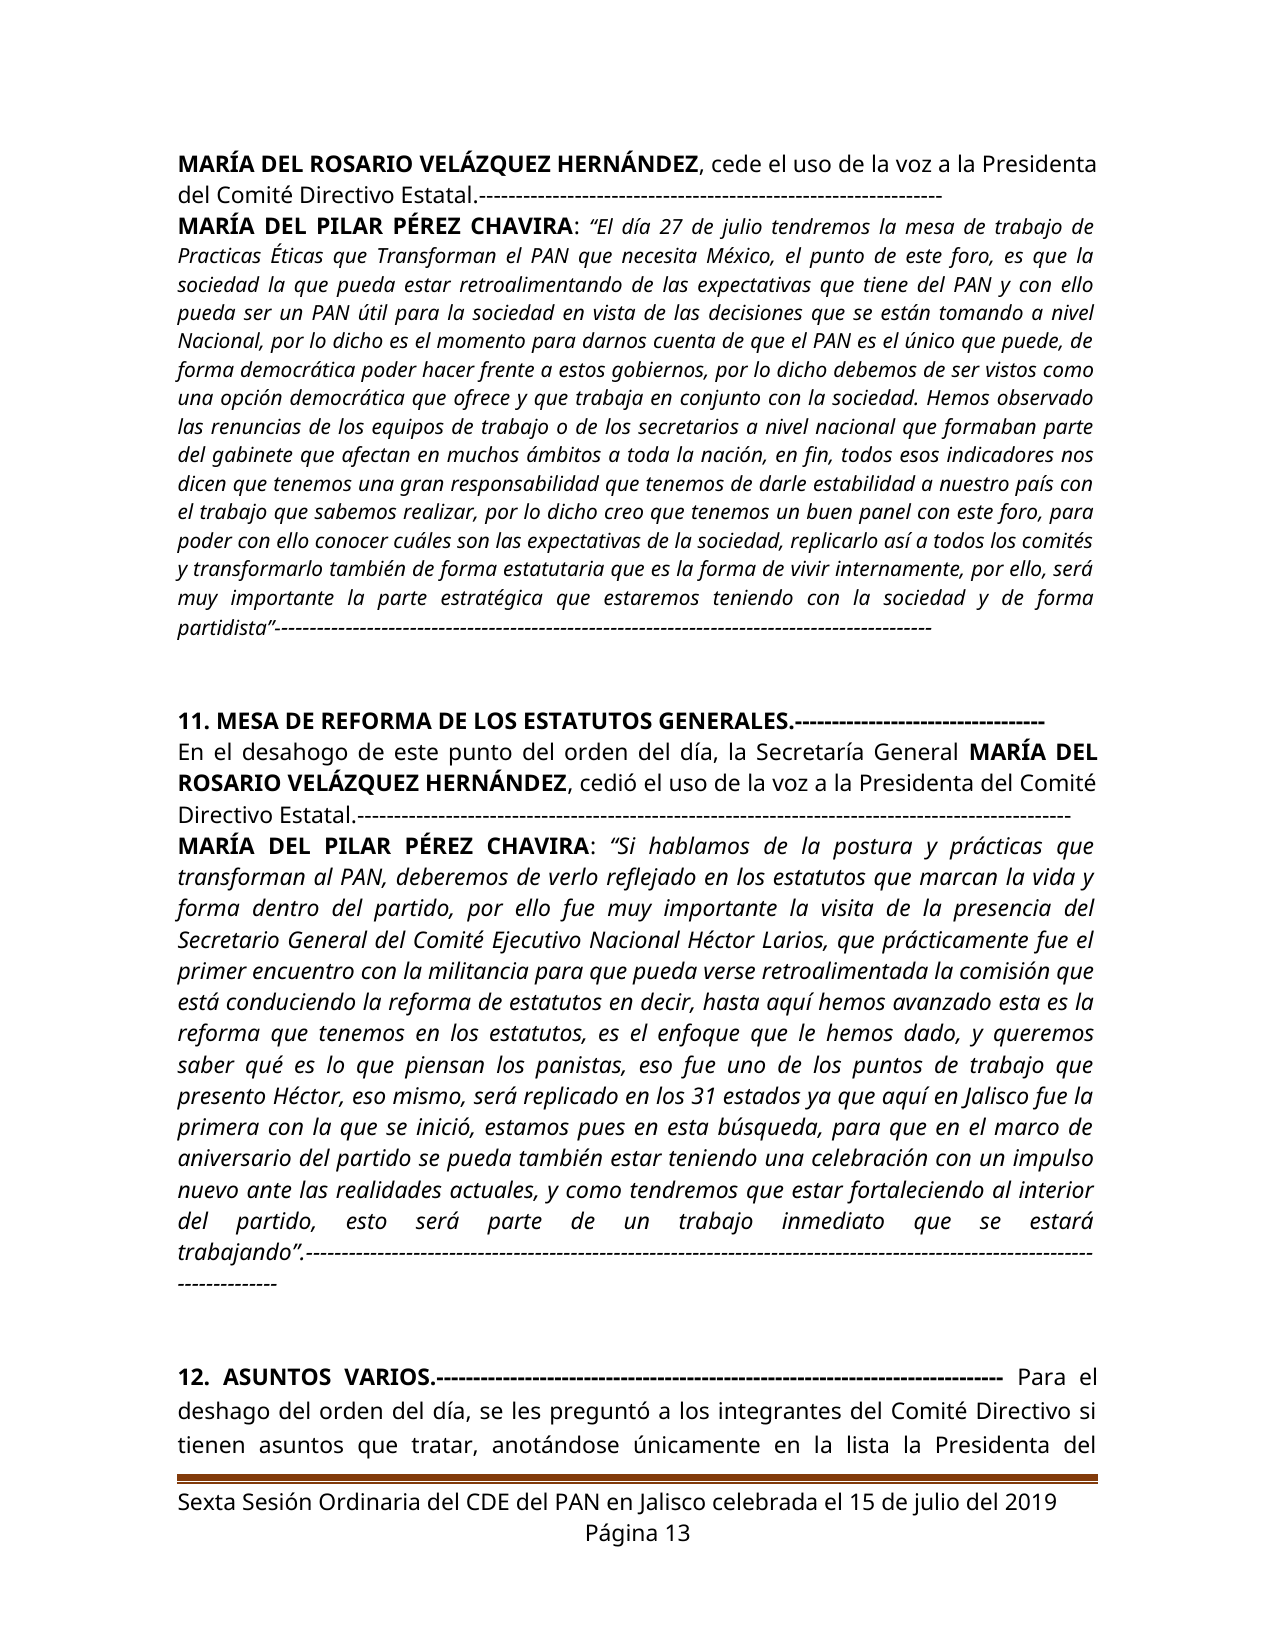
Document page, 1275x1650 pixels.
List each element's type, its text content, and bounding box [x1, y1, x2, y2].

text MARÍA DEL PILAR PÉREZ CHAVIRA: “El día 27 de julio tendremos la mesa de trabajo de Practicas Éticas que Transforman el PAN que necesita México, el punto de este foro, es que la sociedad la que pueda estar retroalimentando de las expectativas que tiene del PAN y con ello pueda ser un PAN útil para la sociedad en vista de las decisiones que se están tomando a nivel Nacional, por lo dicho es el momento para darnos cuenta de que el PAN es el único que puede, de forma democrática poder hacer frente a estos gobiernos, por lo dicho debemos de ser vistos como una opción democrática que ofrece y que trabaja en conjunto con la sociedad. Hemos observado las renuncias de los equipos de trabajo o de los secretarios a nivel nacional que formaban parte del gabinete que afectan en muchos ámbitos a toda la nación, en fin, todos esos indicadores nos dicen que tenemos una gran responsabilidad que tenemos de darle estabilidad a nuestro país con el trabajo que sabemos realizar, por lo dicho creo que tenemos un buen panel con este foro, para poder con ello conocer cuáles son las expectativas de la sociedad, replicarlo así a todos los comités y transformarlo también de forma estatutaria que es la forma de vivir internamente, por ello, será muy importante la parte estratégica que estaremos teniendo con la sociedad y de forma partidista”-------------------------------------------------------------------------------------------- [177, 210, 1098, 642]
text MARÍA DEL PILAR PÉREZ CHAVIRA: “Si hablamos de la postura y prácticas que transforman al PAN, deberemos de verlo reflejado en los estatutos que marcan la vida y forma dentro del partido, por ello fue muy importante la visita de la presencia del Secretario General del Comité Ejecutivo Nacional Héctor Larios, que prácticamente fue el primer encuentro con la militancia para que pueda verse retroalimentada la comisión que está conduciendo la reforma de estatutos en decir, hasta aquí hemos avanzado esta es la reforma que tenemos en los estatutos, es el enfoque que le hemos dado, y queremos saber qué es lo que piensan los panistas, eso fue uno de los puntos de trabajo que presento Héctor, eso mismo, será replicado en los 31 estados ya que aquí en Jalisco fue la primera con la que se inició, estamos pues en esta búsqueda, para que en el marco de aniversario del partido se pueda también estar teniendo una celebración con un impulso nuevo ante las realidades actuales, y como tendremos que estar fortaleciendo al interior del partido, esto será parte de un trabajo inmediato que se estará trabajando”.---------------------------------------------------------------------------------------------------------------------------- [177, 830, 1098, 1298]
text 11. MESA DE REFORMA DE LOS ESTATUTOS GENERALES.---------------------------------- [177, 705, 1098, 736]
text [177, 1361, 1098, 1460]
text En el desahogo de este punto del orden del día, la Secretaría General MARÍA DEL ROSARIO VELÁZQUEZ HERNÁNDEZ, cedió el uso de la voz a la Presidenta del Comité Directivo Estatal.------------------------------------------------------------------------------------------------- [177, 736, 1098, 830]
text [177, 148, 1098, 210]
